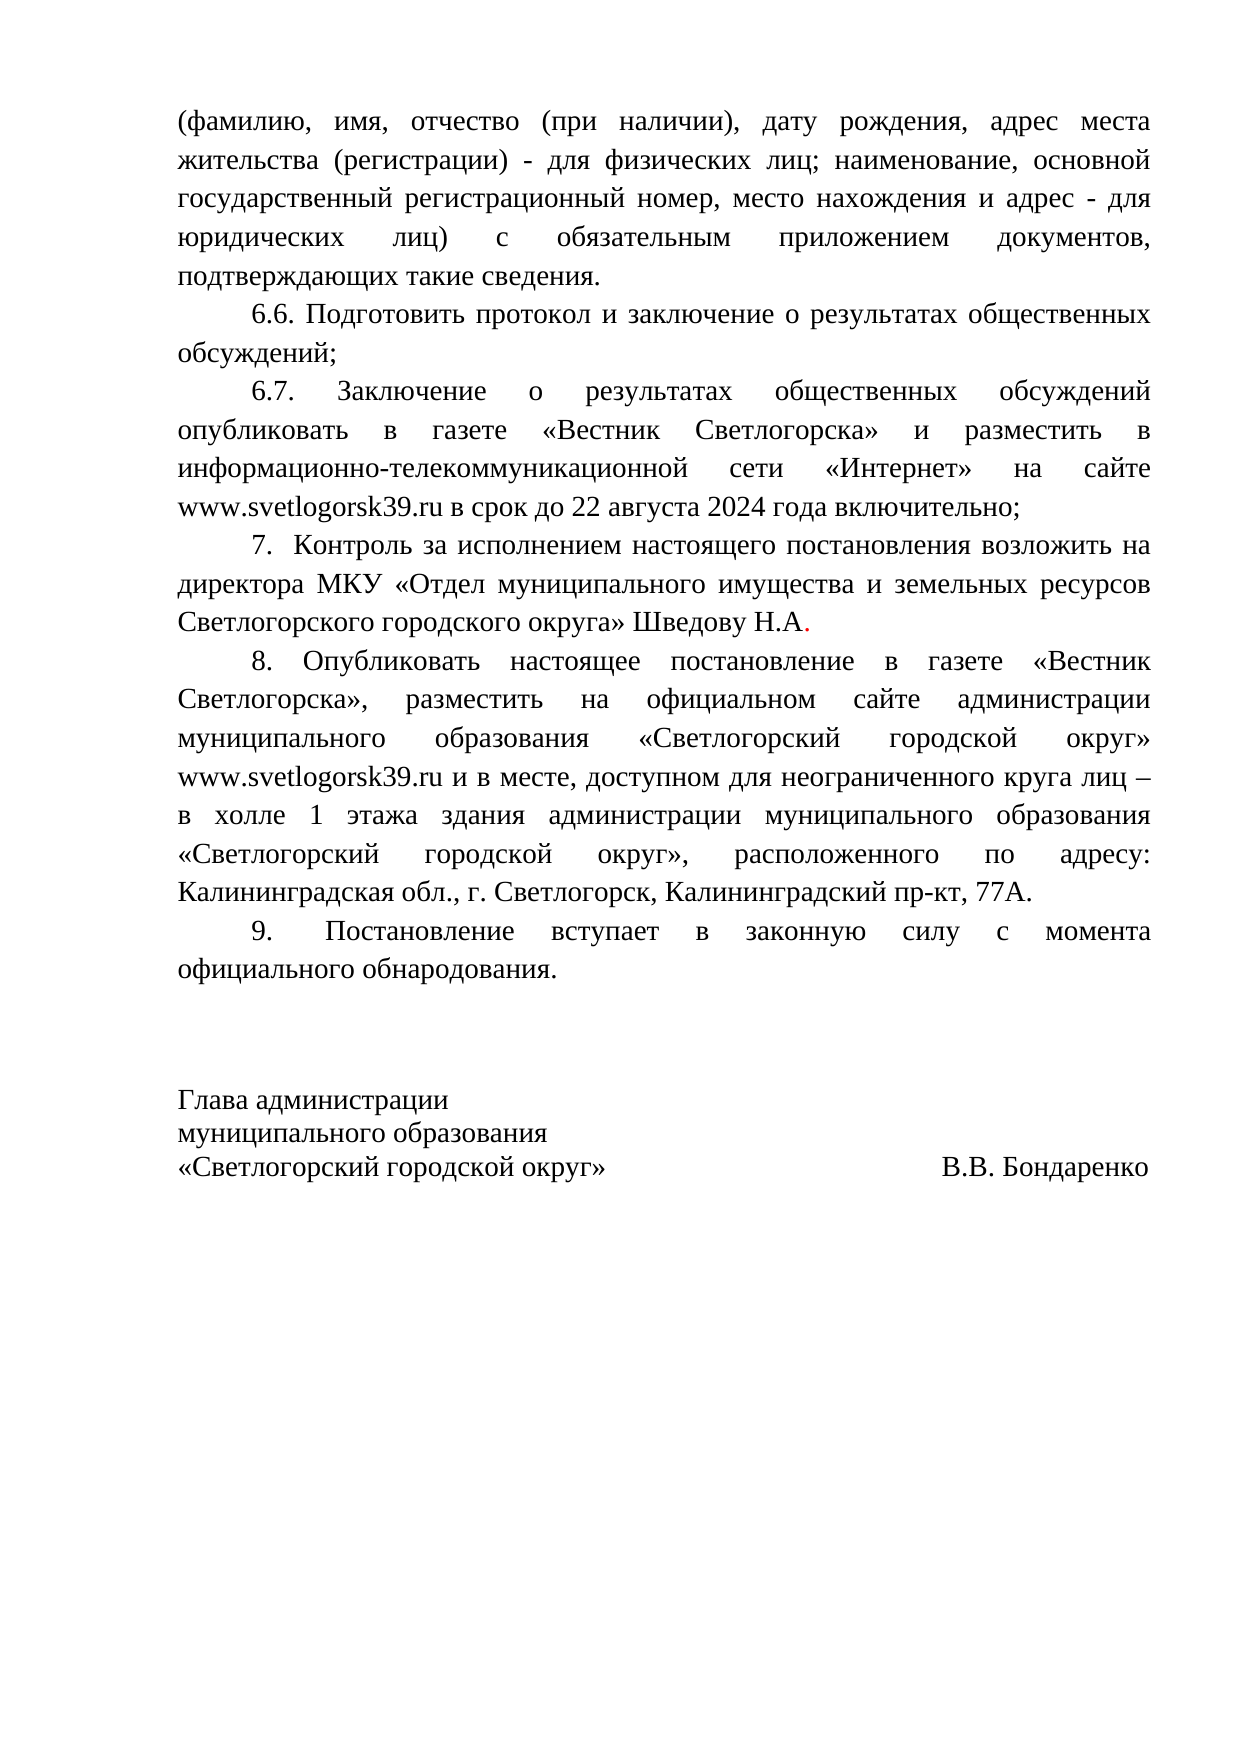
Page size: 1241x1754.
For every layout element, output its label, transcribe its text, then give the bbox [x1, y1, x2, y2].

text «Светлогорский городской округ» В.В. Бондаренко [177, 1149, 1152, 1183]
text 6.7. Заключение о результатах общественных обсуждений опубликовать в газете «Вестник Светлогорска» и разместить в информационно-телекоммуникационной сети «Интернет» на сайте www.svetlogorsk39.ru в срок до 22 августа 2024 года включительно; [177, 373, 1152, 522]
text муниципального образования [177, 1116, 1152, 1149]
text 8. Опубликовать настоящее постановление в газете «Вестник Светлогорска», разместить на официальном сайте администрации муниципального образования «Светлогорский городской округ» www.svetlogorsk39.ru и в месте, доступном для неограниченного круга лиц – в холле 1 этажа здания администрации муниципального образования «Светлогорский городской округ», расположенного по адресу: Калининградская обл., г. Светлогорск, Калининградский пр-кт, 77А. [177, 643, 1152, 908]
text 7. Контроль за исполнением настоящего постановления возложить на директора МКУ «Отдел муниципального имущества и земельных ресурсов Светлогорского городского округа» Шведову Н.А. [177, 527, 1152, 638]
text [177, 103, 1152, 291]
text 6.6. Подготовить протокол и заключение о результатах общественных обсуждений; [177, 296, 1152, 368]
text 9. Постановление вступает в законную силу с момента официального обнародования. [177, 913, 1152, 985]
text Глава администрации [177, 1082, 1152, 1116]
